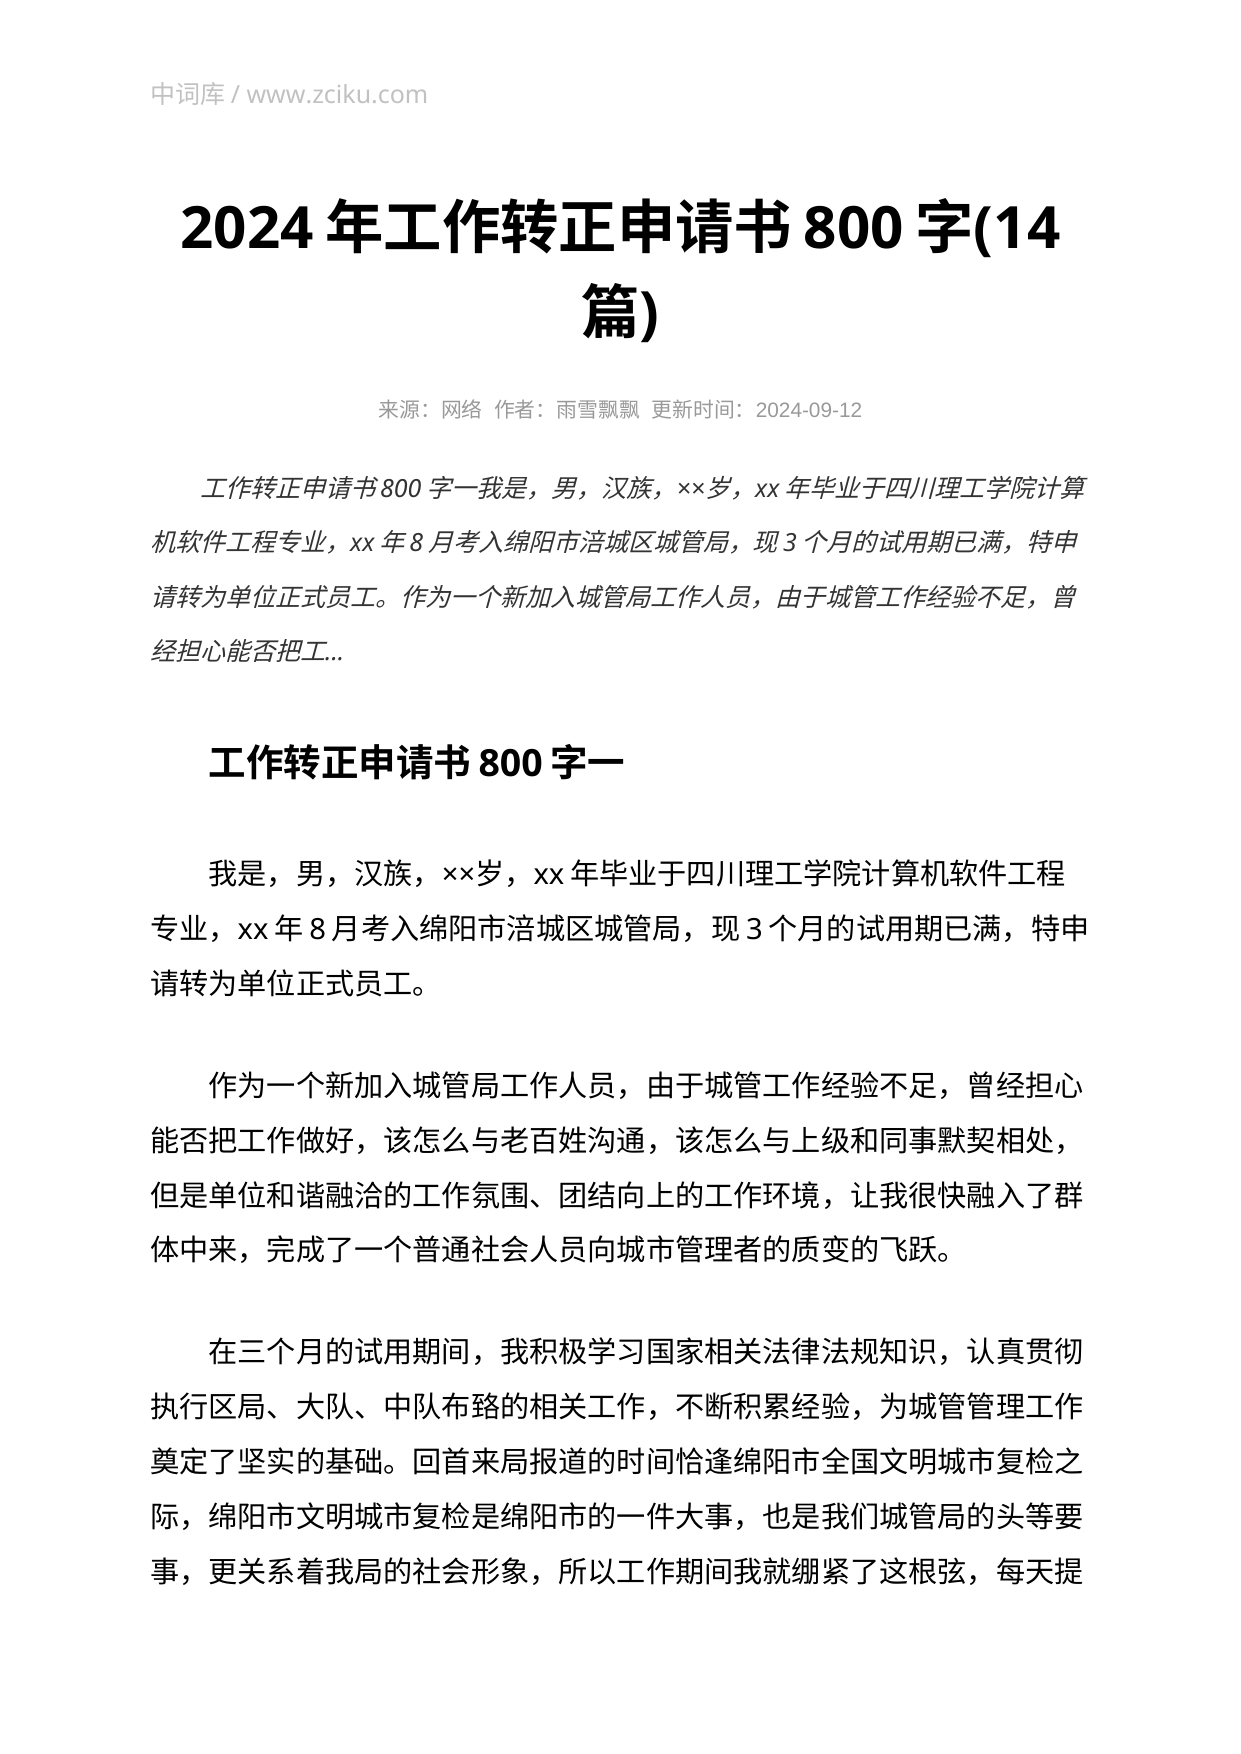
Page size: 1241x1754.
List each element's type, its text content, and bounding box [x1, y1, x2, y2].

text 我是，男，汉族，××岁，xx年毕业于四川理工学院计算机软件工程专业，xx年8月考入绵阳市涪城区城管局，现3个月的试用期已满，特申请转为单位正式员工。 [150, 851, 1090, 1003]
text 工作转正申请书800字一我是，男，汉族，××岁，xx年毕业于四川理工学院计算机软件工程专业，xx年8月考入绵阳市涪城区城管局，现3个月的试用期已满，特申请转为单位正式员工。作为一个新加入城管局工作人员，由于城管工作经验不足，曾经担心能否把工... [150, 468, 1090, 668]
subtitle 2024年工作转正申请书800字(14篇) [150, 181, 1090, 351]
text 来源：网络 作者：雨雪飘飘 更新时间：2024-09-12 [150, 398, 1090, 422]
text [150, 1329, 1090, 1591]
text 作为一个新加入城管局工作人员，由于城管工作经验不足，曾经担心能否把工作做好，该怎么与老百姓沟通，该怎么与上级和同事默契相处，但是单位和谐融洽的工作氛围、团结向上的工作环境，让我很快融入了群体中来，完成了一个普通社会人员向城市管理者的质变的飞跃。 [150, 1062, 1090, 1269]
text 工作转正申请书800字一 [150, 733, 1090, 787]
